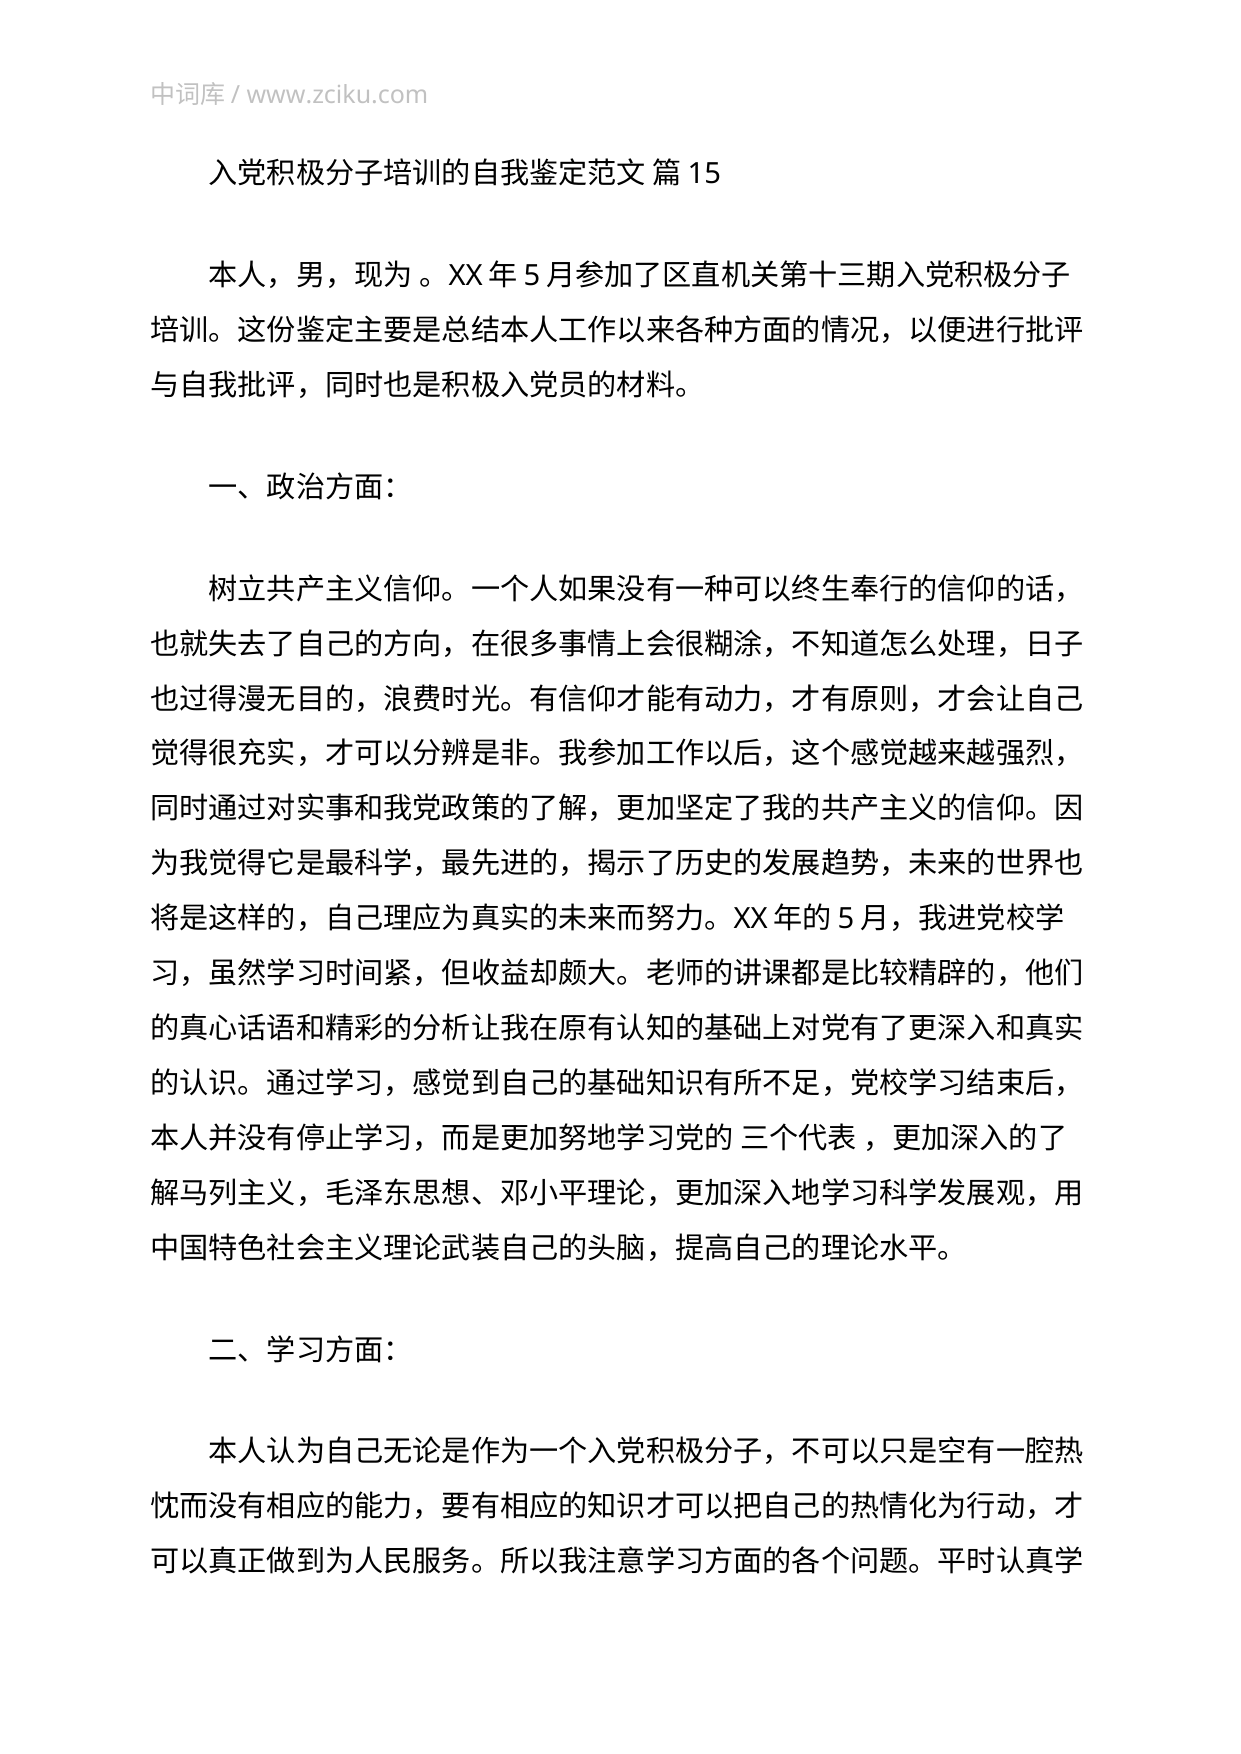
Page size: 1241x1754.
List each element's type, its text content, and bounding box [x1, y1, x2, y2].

text 一、政治方面： [150, 464, 1090, 506]
text 本人，男，现为 。XX年5月参加了区直机关第十三期入党积极分子培训。这份鉴定主要是总结本人工作以来各种方面的情况，以便进行批评与自我批评，同时也是积极入党员的材料。 [150, 252, 1090, 404]
text 二、学习方面： [150, 1326, 1090, 1368]
text 入党积极分子培训的自我鉴定范文 篇15 [150, 150, 1090, 192]
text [150, 1428, 1090, 1580]
text 树立共产主义信仰。一个人如果没有一种可以终生奉行的信仰的话，也就失去了自己的方向，在很多事情上会很糊涂，不知道怎么处理，日子也过得漫无目的，浪费时光。有信仰才能有动力，才有原则，才会让自己觉得很充实，才可以分辨是非。我参加工作以后，这个感觉越来越强烈，同时通过对实事和我党政策的了解，更加坚定了我的共产主义的信仰。因为我觉得它是最科学，最先进的，揭示了历史的发展趋势，未来的世界也将是这样的，自己理应为真实的未来而努力。XX年的5月，我进党校学习，虽然学习时间紧，但收益却颇大。老师的讲课都是比较精辟的，他们的真心话语和精彩的分析让我在原有认知的基础上对党有了更深入和真实的认识。通过学习，感觉到自己的基础知识有所不足，党校学习结束后，本人并没有停止学习，而是更加努地学习党的 三个代表 ，更加深入的了解马列主义，毛泽东思想、邓小平理论，更加深入地学习科学发展观，用中国特色社会主义理论武装自己的头脑，提高自己的理论水平。 [150, 565, 1090, 1267]
